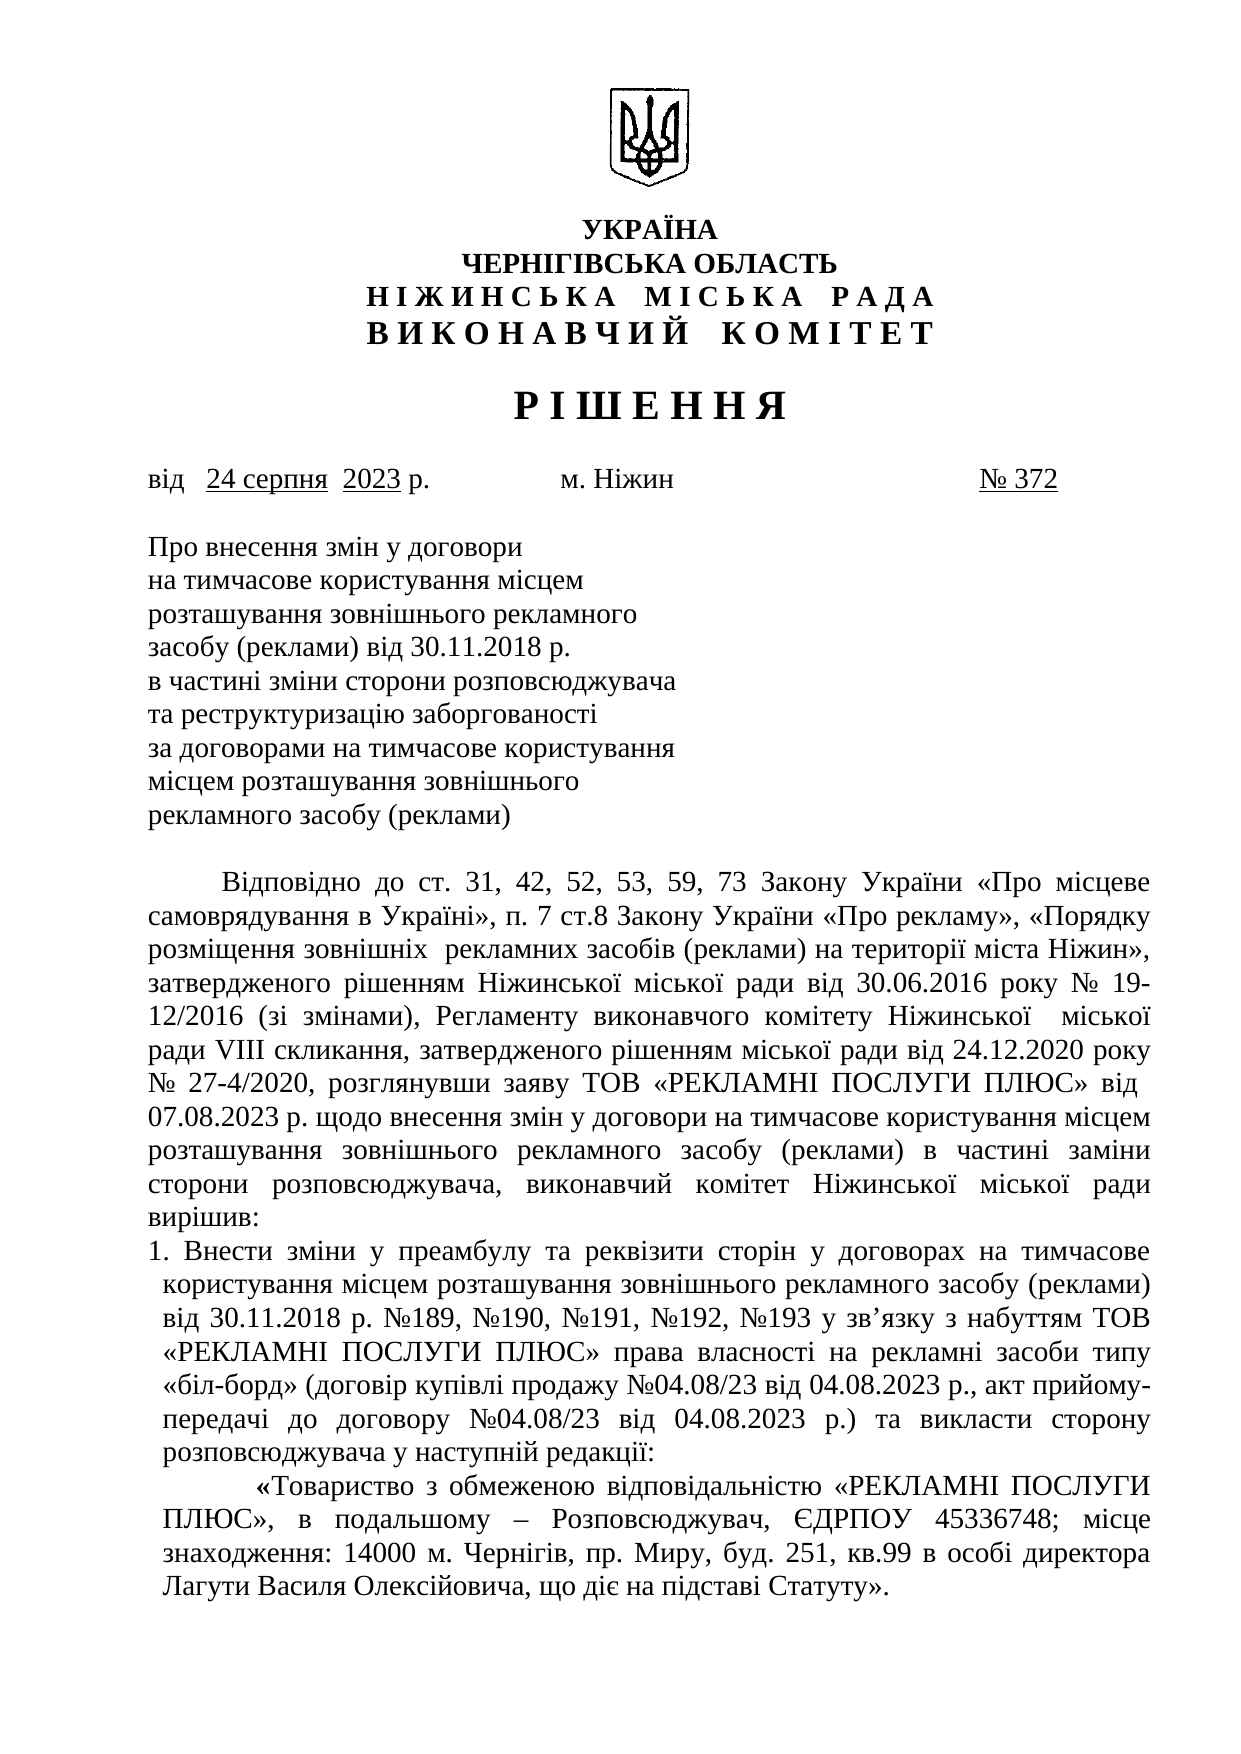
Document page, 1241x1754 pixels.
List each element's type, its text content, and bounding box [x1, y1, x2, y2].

text ЧЕРНІГІВСЬКА ОБЛАСТЬ [148, 246, 1152, 279]
text за договорами на тимчасове користування [148, 730, 1152, 763]
text 1. Внести зміни у преамбулу та реквізити сторін у договорах на тимчасове користування місцем розташування зовнішнього рекламного засобу (реклами) від 30.11.2018 р. №189, №190, №191, №192, №193 у зв’язку з набуттям ТОВ «РЕКЛАМНІ ПОСЛУГИ ПЛЮС» права власності на рекламні засоби типу «біл-борд» (договір купівлі продажу №04.08/23 від 04.08.2023 р., акт прийому-передачі до договору №04.08/23 від 04.08.2023 р.) та викласти сторону розповсюджувача у наступній редакції: [148, 1233, 1152, 1468]
text Про внесення змін у договори [148, 529, 1152, 562]
picture [609, 88, 690, 187]
text «Товариство з обмеженою відповідальністю «РЕКЛАМНІ ПОСЛУГИ ПЛЮС», в подальшому – Розповсюджувач, ЄДРПОУ 45336748; місце знаходження: 14000 м. Чернігів, пр. Миру, буд. 251, кв.99 в особі директора Лагути Василя Олексійовича, що діє на підставі Статуту». [148, 1468, 1152, 1602]
text засобу (реклами) від 30.11.2018 р. [148, 629, 1152, 663]
text в частині зміни сторони розповсюджувача [148, 663, 1152, 696]
text Р І Ш Е Н Н Я [148, 380, 1152, 428]
text рекламного засобу (реклами) [148, 797, 1152, 831]
text Н І Ж И Н С Ь К А М І С Ь К А Р А Д А [148, 279, 1152, 313]
text Відповідно до ст. 31, 42, 52, 53, 59, 73 Закону України «Про місцеве самоврядування в Україні», п. 7 ст.8 Закону України «Про рекламу», «Порядку розміщення зовнішніх рекламних засобів (реклами) на території міста Ніжин», затвердженого рішенням Ніжинської міської ради від 30.06.2016 року № 19-12/2016 (зі змінами), Регламенту виконавчого комітету Ніжинської міської ради VIIІ скликання, затвердженого рішенням міської ради від 24.12.2020 року № 27-4/2020, розглянувши заяву ТОВ «РЕКЛАМНІ ПОСЛУГИ ПЛЮС» від 07.08.2023 р. щодо внесення змін у договори на тимчасове користування місцем розташування зовнішнього рекламного засобу (реклами) в частині заміни сторони розповсюджувача, виконавчий комітет Ніжинської міської ради вирішив: [148, 864, 1152, 1233]
text місцем розташування зовнішнього [148, 763, 1152, 797]
text та реструктуризацію заборгованості [148, 696, 1152, 730]
text від 24 серпня 2023 р. м. Ніжин № 372 [148, 462, 1152, 495]
text УКРАЇНА [148, 212, 1152, 246]
text розташування зовнішнього рекламного [148, 596, 1152, 629]
text на тимчасове користування місцем [148, 562, 1152, 596]
text В И К О Н А В Ч И Й К О М І Т Е Т [148, 313, 1152, 351]
